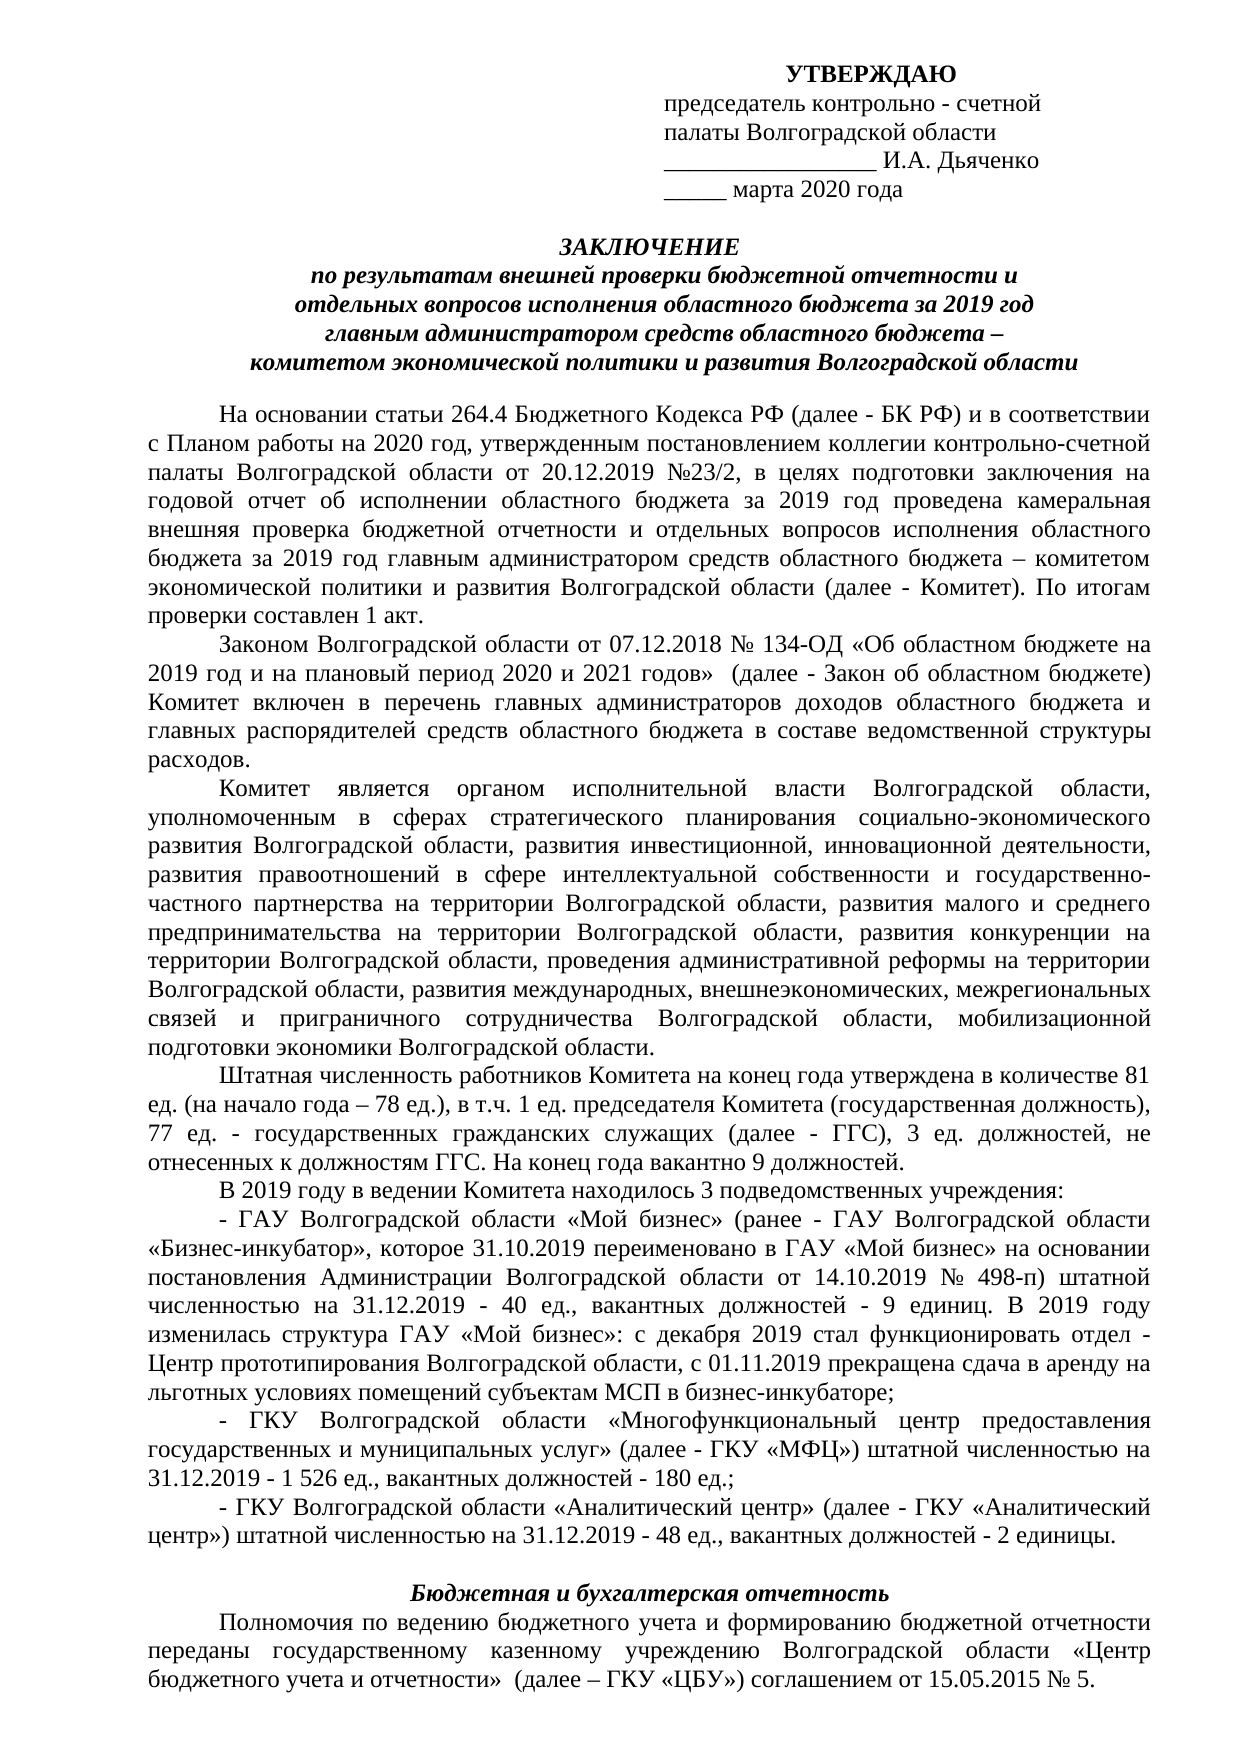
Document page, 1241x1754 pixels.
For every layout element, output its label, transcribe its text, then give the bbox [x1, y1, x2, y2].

text Штатная численность работников Комитета на конец года утверждена в количестве 81 ед. (на начало года – 78 ед.), в т.ч. 1 ед. председателя Комитета (государственная должность), 77 ед. - государственных гражданских служащих (далее - ГГС), 3 ед. должностей, не отнесенных к должностям ГГС. На конец года вакантно 9 должностей. [148, 1061, 1152, 1176]
text палаты Волгоградской области [177, 117, 1152, 145]
text - ГАУ Волгоградской области «Мой бизнес» (ранее - ГАУ Волгоградской области «Бизнес-инкубатор», которое 31.10.2019 переименовано в ГАУ «Мой бизнес» на основании постановления Администрации Волгоградской области от 14.10.2019 № 498-п) штатной численностью на 31.12.2019 - 40 ед., вакантных должностей - 9 единиц. В 2019 году изменилась структура ГАУ «Мой бизнес»: с декабря 2019 стал функционировать отдел - Центр прототипирования Волгоградской области, с 01.11.2019 прекращена сдача в аренду на льготных условиях помещений субъектам МСП в бизнес-инкубаторе; [148, 1204, 1152, 1406]
text главным администратором средств областного бюджета – [177, 318, 1152, 347]
text - ГКУ Волгоградской области «Аналитический центр» (далее - ГКУ «Аналитический центр») штатной численностью на 31.12.2019 - 48 ед., вакантных должностей - 2 единицы. [148, 1492, 1152, 1549]
text _________________ И.А. Дьяченко [177, 145, 1152, 174]
text ЗАКЛЮЧЕНИЕ [148, 232, 1152, 260]
text Бюджетная и бухгалтерская отчетность [148, 1578, 1152, 1607]
text председатель контрольно - счетной [177, 88, 1152, 117]
text Полномочия по ведению бюджетного учета и формированию бюджетной отчетности переданы государственному казенному учреждению Волгоградской области «Центр бюджетного учета и отчетности» (далее – ГКУ «ЦБУ») соглашением от 15.05.2015 № 5. [148, 1607, 1152, 1693]
text Законом Волгоградской области от 07.12.2018 № 134-ОД «Об областном бюджете на 2019 год и на плановый период 2020 и 2021 годов» (далее - Закон об областном бюджете) Комитет включен в перечень главных администраторов доходов областного бюджета и главных распорядителей средств областного бюджета в составе ведомственной структуры расходов. [148, 629, 1152, 773]
text по результатам внешней проверки бюджетной отчетности и [177, 260, 1152, 289]
text - ГКУ Волгоградской области «Многофункциональный центр предоставления государственных и муниципальных услуг» (далее - ГКУ «МФЦ») штатной численностью на 31.12.2019 - 1 526 ед., вакантных должностей - 180 ед.; [148, 1406, 1152, 1492]
text На основании статьи 264.4 Бюджетного Кодекса РФ (далее - БК РФ) и в соответствии с Планом работы на 2020 год, утвержденным постановлением коллегии контрольно-счетной палаты Волгоградской области от 20.12.2019 №23/2, в целях подготовки заключения на годовой отчет об исполнении областного бюджета за 2019 год проведена камеральная внешняя проверка бюджетной отчетности и отдельных вопросов исполнения областного бюджета за 2019 год главным администратором средств областного бюджета – комитетом экономической политики и развития Волгоградской области (далее - Комитет). По итогам проверки составлен 1 акт. [148, 399, 1152, 629]
text отдельных вопросов исполнения областного бюджета за 2019 год [177, 289, 1152, 318]
text _____ марта 2020 года [177, 174, 1152, 203]
text Комитет является органом исполнительной власти Волгоградской области, уполномоченным в сферах стратегического планирования социально-экономического развития Волгоградской области, развития инвестиционной, инновационной деятельности, развития правоотношений в сфере интеллектуальной собственности и государственно-частного партнерства на территории Волгоградской области, развития малого и среднего предпринимательства на территории Волгоградской области, развития конкуренции на территории Волгоградской области, проведения административной реформы на территории Волгоградской области, развития международных, внешнеэкономических, межрегиональных связей и приграничного сотрудничества Волгоградской области, мобилизационной подготовки экономики Волгоградской области. [148, 773, 1152, 1061]
text В 2019 году в ведении Комитета находилось 3 подведомственных учреждения: [148, 1176, 1152, 1204]
text УТВЕРЖДАЮ [785, 59, 1152, 88]
text комитетом экономической политики и развития Волгоградской области [177, 347, 1152, 375]
